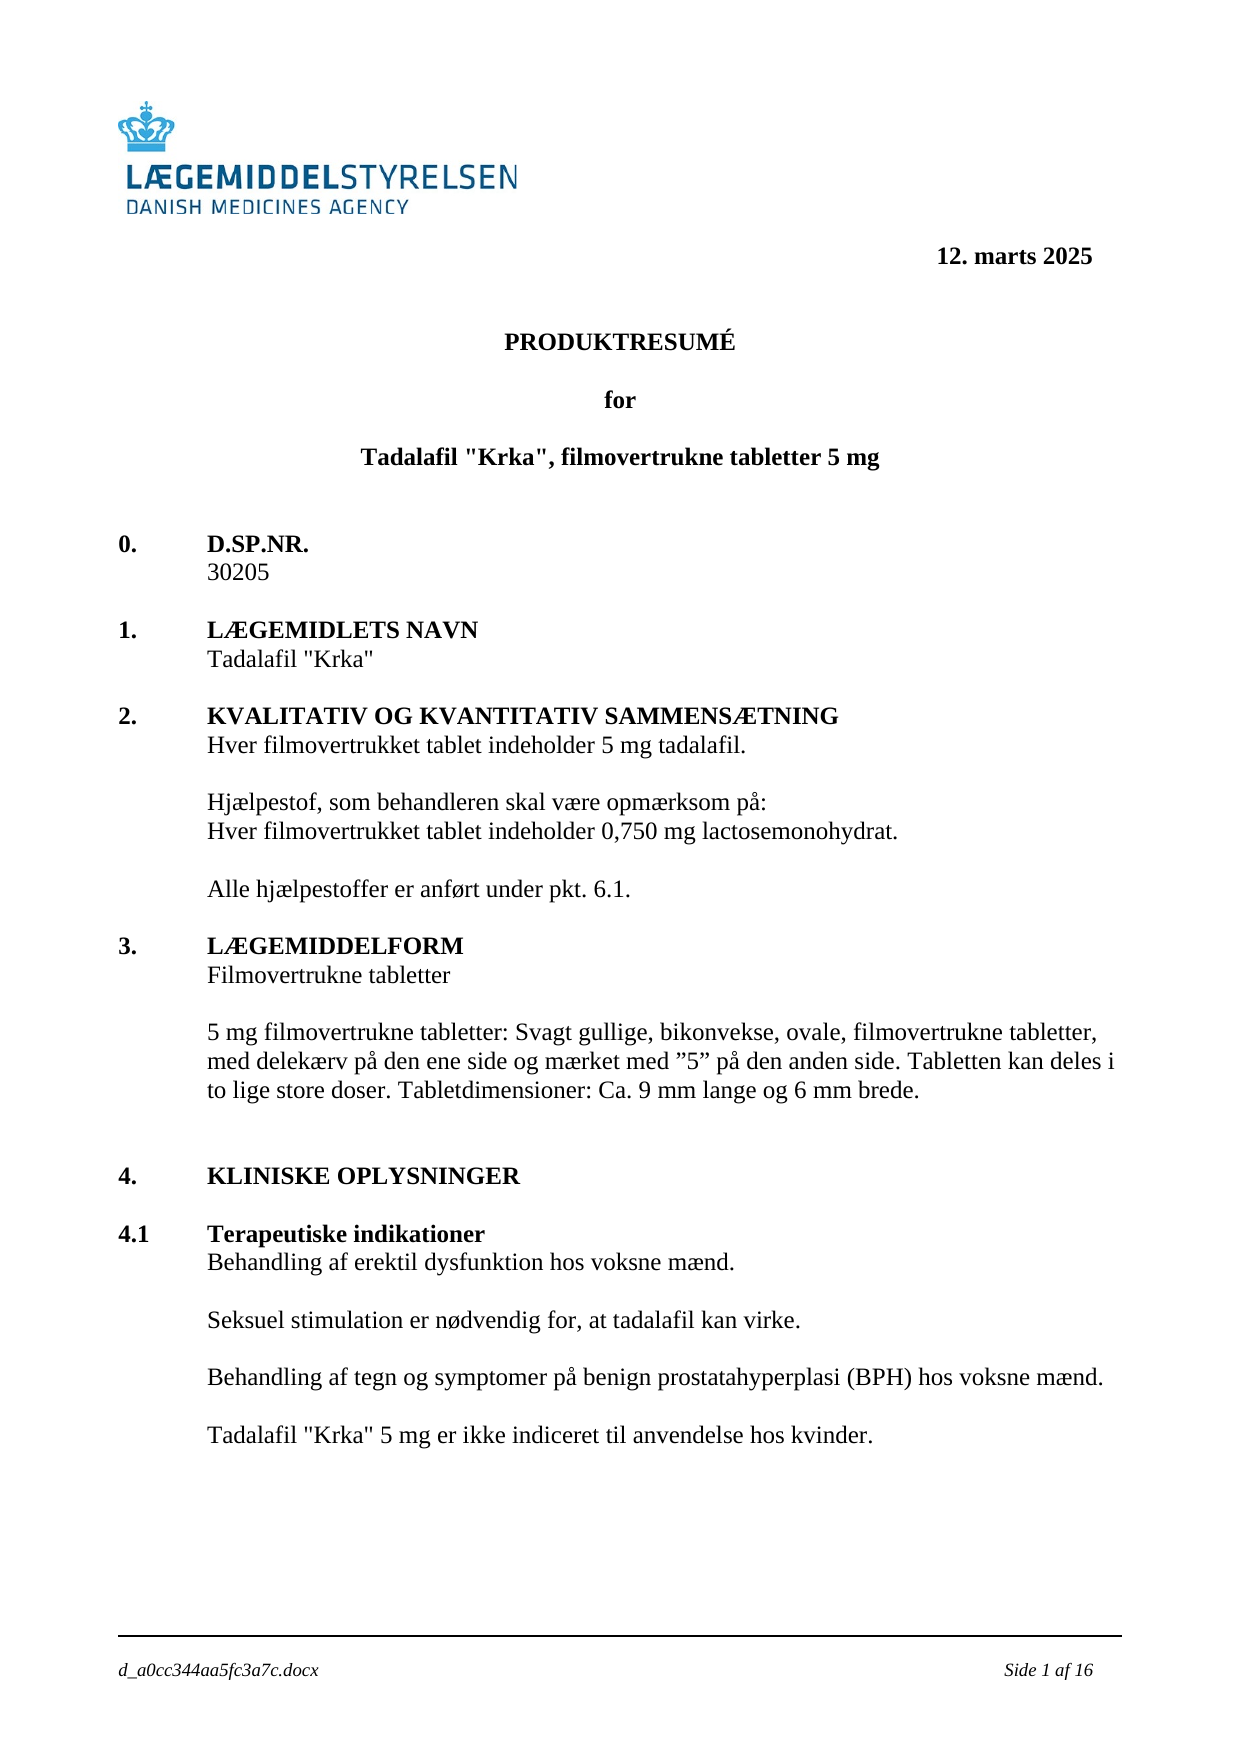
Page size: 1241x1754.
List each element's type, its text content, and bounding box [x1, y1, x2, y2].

text Tadalafil "Krka" 5 mg er ikke indiceret til anvendelse hos kvinder. [207, 1420, 1122, 1449]
text 5 mg filmovertrukne tabletter: Svagt gullige, bikonvekse, ovale, filmovertrukne tabletter, med delekærv på den ene side og mærket med ”5” på den anden side. Tabletten kan deles i to lige store doser. Tabletdimensioner: Ca. 9 mm lange og 6 mm brede. [207, 1017, 1122, 1104]
text 3. LÆGEMIDDELFORM [118, 931, 1122, 960]
text 4. KLINISKE OPLYSNINGER [118, 1161, 1122, 1190]
text 2. KVALITATIV OG KVANTITATIV SAMMENSÆTNING [118, 701, 1122, 730]
text Tadalafil "Krka", filmovertrukne tabletter 5 mg [118, 442, 1122, 471]
text Alle hjælpestoffer er anført under pkt. 6.1. [207, 874, 1122, 902]
text Hjælpestof, som behandleren skal være opmærksom på: [118, 787, 1122, 816]
text Filmovertrukne tabletter [207, 960, 1122, 989]
text Seksuel stimulation er nødvendig for, at tadalafil kan virke. [207, 1305, 1122, 1334]
text Behandling af tegn og symptomer på benign prostatahyperplasi (BPH) hos voksne mænd. [207, 1362, 1122, 1391]
text Hver filmovertrukket tablet indeholder 0,750 mg lactosemonohydrat. [207, 816, 1122, 845]
title 12. marts 2025 [118, 241, 1122, 270]
text Behandling af erektil dysfunktion hos voksne mænd. [207, 1247, 1122, 1276]
picture [118, 101, 517, 214]
text 0. D.SP.NR. [118, 529, 1122, 557]
text 30205 [118, 557, 1122, 586]
text Hver filmovertrukket tablet indeholder 5 mg tadalafil. [118, 730, 1122, 759]
text 4.1 Terapeutiske indikationer [118, 1219, 1122, 1247]
text 1. LÆGEMIDLETS NAVN [118, 615, 1122, 644]
text for [118, 385, 1122, 414]
text Tadalafil "Krka" [118, 644, 1122, 672]
text PRODUKTRESUMÉ [118, 327, 1122, 356]
